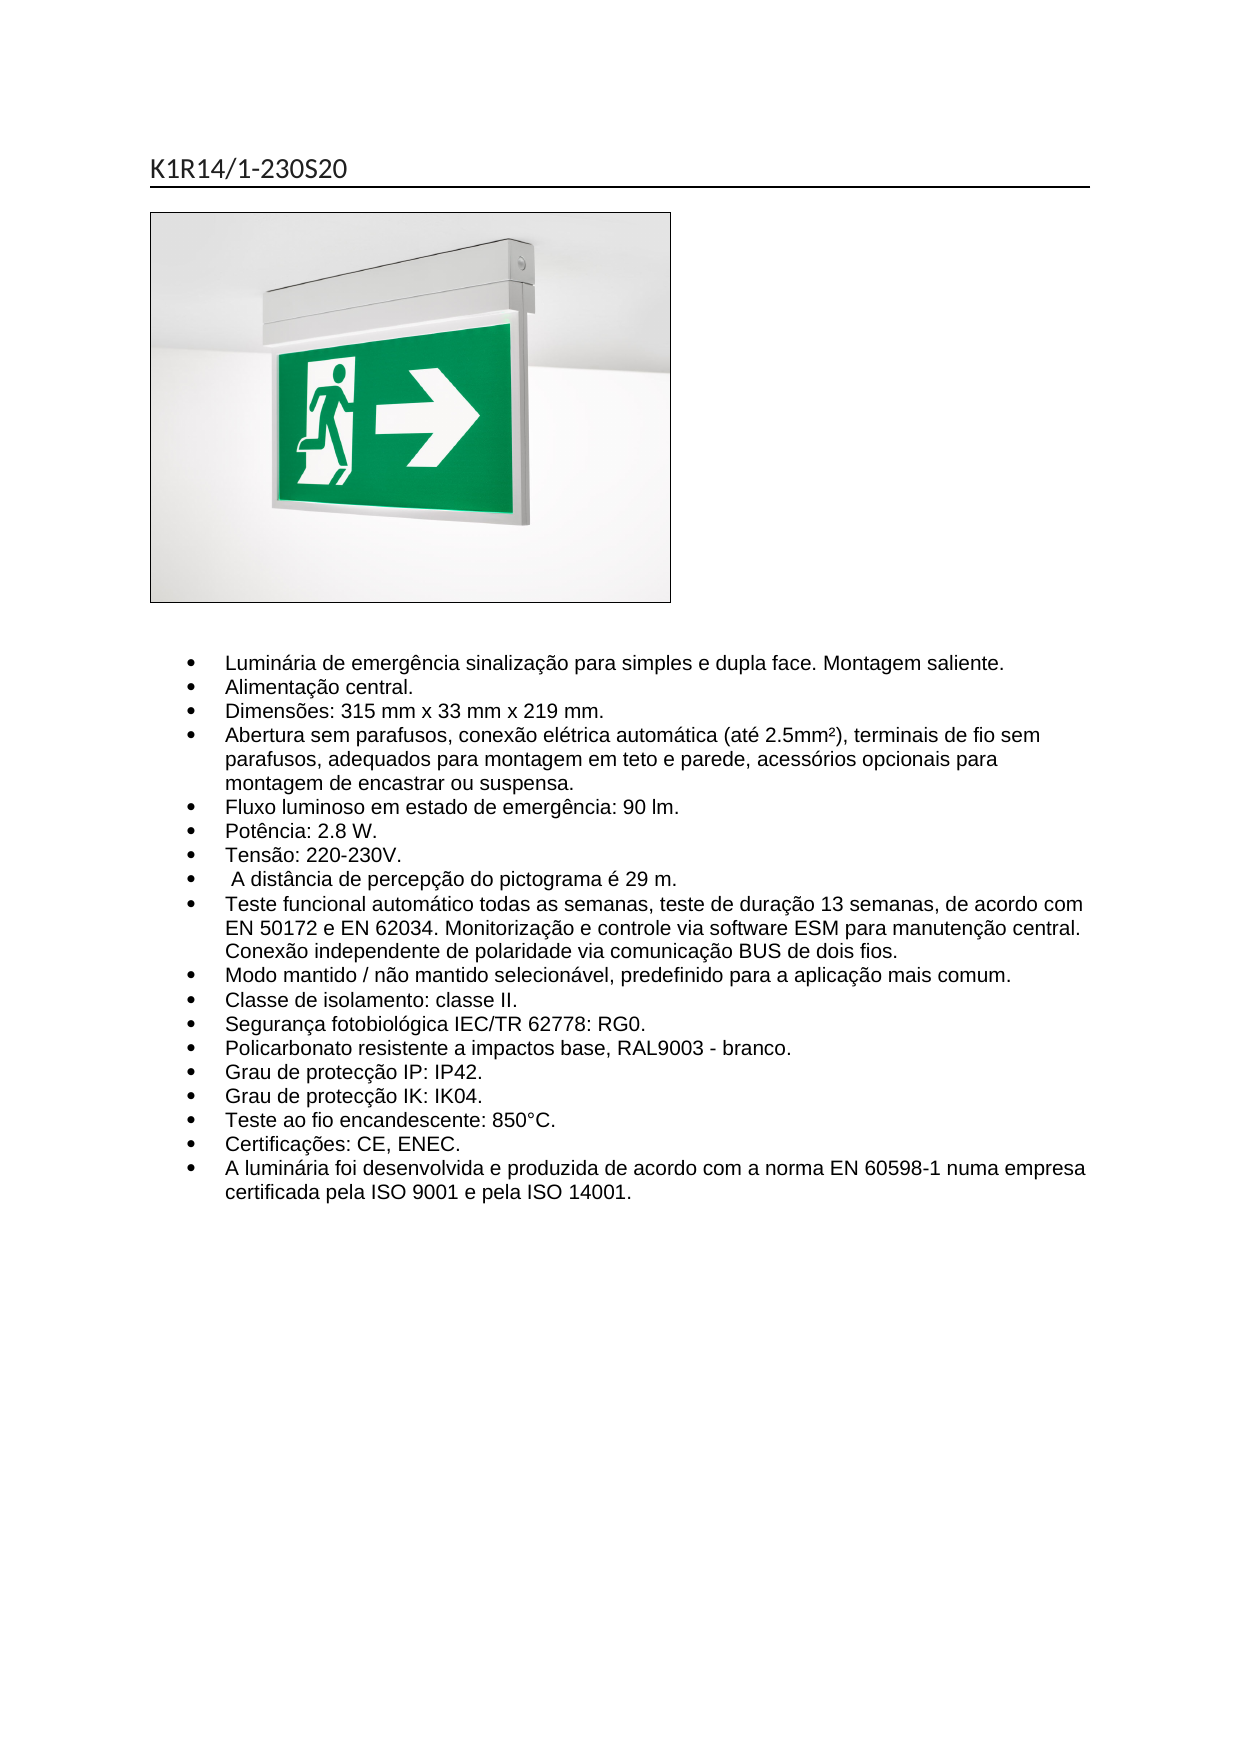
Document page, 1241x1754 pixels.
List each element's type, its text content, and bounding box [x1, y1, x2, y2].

list Teste ao fio encandescente: 850°C. [187, 1108, 1090, 1132]
picture [151, 213, 670, 602]
list Alimentação central. [187, 675, 1090, 699]
list Tensão: 220-230V. [187, 843, 1090, 867]
list Certificações: CE, ENEC. [187, 1132, 1090, 1156]
list Potência: 2.8 W. [187, 819, 1090, 843]
list Policarbonato resistente a impactos base, RAL9003 - branco. [187, 1036, 1090, 1059]
list Segurança fotobiológica IEC/TR 62778: RG0. [187, 1011, 1090, 1036]
list Dimensões: 315 mm x 33 mm x 219 mm. [187, 699, 1090, 723]
list Abertura sem parafusos, conexão elétrica automática (até 2.5mm²), terminais de fio sem parafusos, adequados para montagem em teto e parede, acessórios opcionais para montagem de encastrar ou suspensa. [187, 723, 1090, 795]
list Fluxo luminoso em estado de emergência: 90 lm. [187, 795, 1090, 819]
list Grau de protecção IP: IP42. [187, 1059, 1090, 1084]
list Classe de isolamento: classe II. [187, 987, 1090, 1011]
list Luminária de emergência sinalização para simples e dupla face. Montagem saliente. [187, 651, 1090, 675]
list Grau de protecção IK: IK04. [187, 1084, 1090, 1108]
list Modo mantido / não mantido selecionável, predefinido para a aplicação mais comum. [187, 963, 1090, 987]
list A distância de percepção do pictograma é 29 m. [187, 867, 1090, 891]
list A luminária foi desenvolvida e produzida de acordo com a norma EN 60598-1 numa empresa certificada pela ISO 9001 e pela ISO 14001. [187, 1156, 1090, 1204]
text K1R14/1-230S20 [150, 150, 1090, 186]
list Teste funcional automático todas as semanas, teste de duração 13 semanas, de acordo com EN 50172 e EN 62034. Monitorização e controle via software ESM para manutenção central. Conexão independente de polaridade via comunicação BUS de dois fios. [187, 891, 1090, 963]
